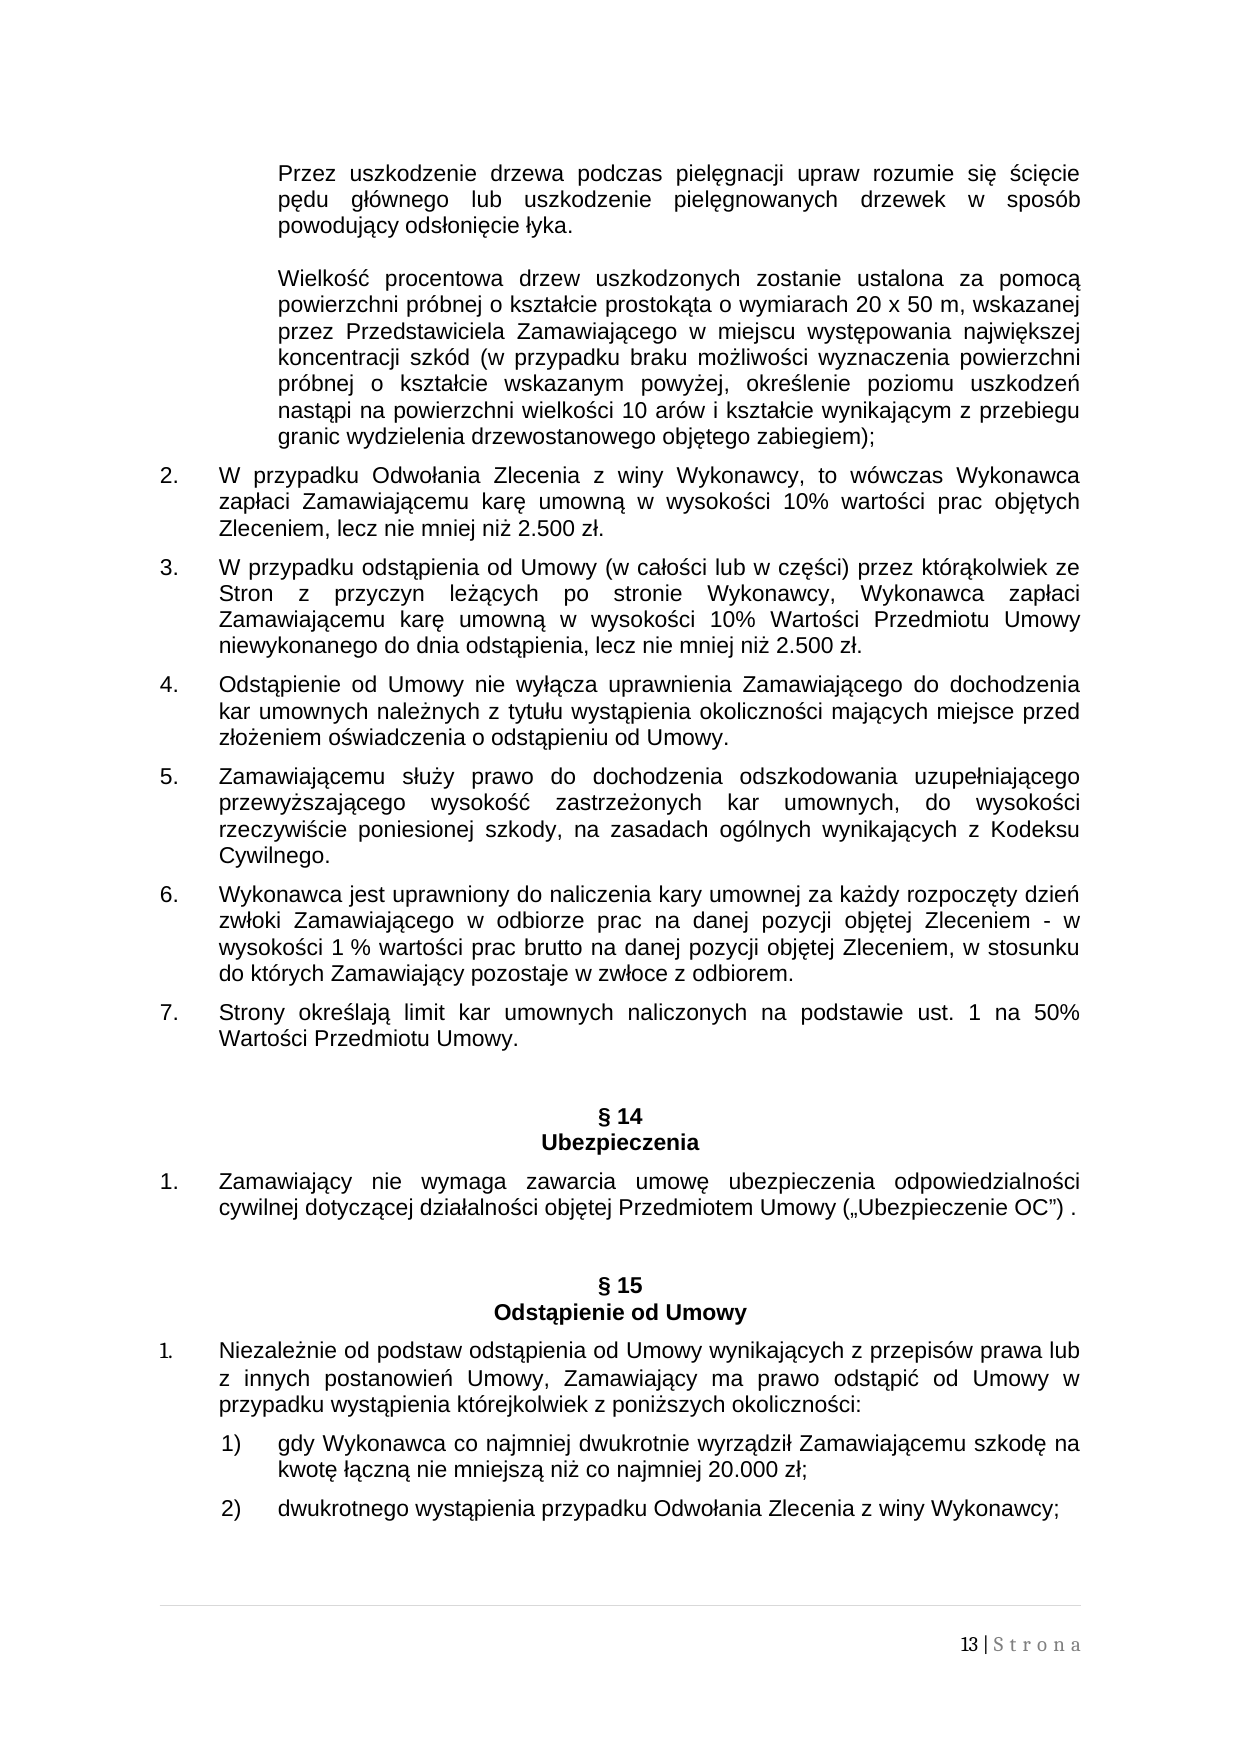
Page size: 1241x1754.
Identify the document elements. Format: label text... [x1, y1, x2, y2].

text § 15 Odstąpienie od Umowy [159, 1272, 1081, 1325]
text 4. Odstąpienie od Umowy nie wyłącza uprawnienia Zamawiającego do dochodzenia kar umownych należnych z tytułu wystąpienia okoliczności mających miejsce przed złożeniem oświadczenia o odstąpieniu od Umowy. [159, 671, 1081, 750]
text 2. W przypadku Odwołania Zlecenia z winy Wykonawcy, to wówczas Wykonawca zapłaci Zamawiającemu karę umowną w wysokości 10% wartości prac objętych Zleceniem, lecz nie mniej niż 2.500 zł. [159, 462, 1081, 541]
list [218, 159, 1081, 449]
list Zamawiający nie wymaga zawarcia umowę ubezpieczenia odpowiedzialności cywilnej dotyczącej działalności objętej Przedmiotem Umowy („Ubezpieczenie OC”) . [159, 1168, 1081, 1221]
list dwukrotnego wystąpienia przypadku Odwołania Zlecenia z winy Wykonawcy; [221, 1495, 1081, 1521]
list gdy Wykonawca co najmniej dwukrotnie wyrządził Zamawiającemu szkodę na kwotę łączną nie mniejszą niż co najmniej 20.000 zł; [221, 1430, 1081, 1482]
text 6. Wykonawca jest uprawniony do naliczenia kary umownej za każdy rozpoczęty dzień zwłoki Zamawiającego w odbiorze prac na danej pozycji objętej Zleceniem - w wysokości 1 % wartości prac brutto na danej pozycji objętej Zleceniem, w stosunku do których Zamawiający pozostaje w zwłoce z odbiorem. [159, 881, 1081, 986]
text 5. Zamawiającemu służy prawo do dochodzenia odszkodowania uzupełniającego przewyższającego wysokość zastrzeżonych kar umownych, do wysokości rzeczywiście poniesionej szkody, na zasadach ogólnych wynikających z Kodeksu Cywilnego. [159, 763, 1081, 868]
text 3. W przypadku odstąpienia od Umowy (w całości lub w części) przez którąkolwiek ze Stron z przyczyn leżących po stronie Wykonawcy, Wykonawca zapłaci Zamawiającemu karę umowną w wysokości 10% Wartości Przedmiotu Umowy niewykonanego do dnia odstąpienia, lecz nie mniej niż 2.500 zł. [159, 553, 1081, 659]
list Niezależnie od podstaw odstąpienia od Umowy wynikających z przepisów prawa lub z innych postanowień Umowy, Zamawiający ma prawo odstąpić od Umowy w przypadku wystąpienia którejkolwiek z poniższych okoliczności: [159, 1337, 1081, 1417]
text 7. Strony określają limit kar umownych naliczonych na podstawie ust. 1 na 50% Wartości Przedmiotu Umowy. [159, 999, 1081, 1051]
text § 14 Ubezpieczenia [159, 1103, 1081, 1156]
